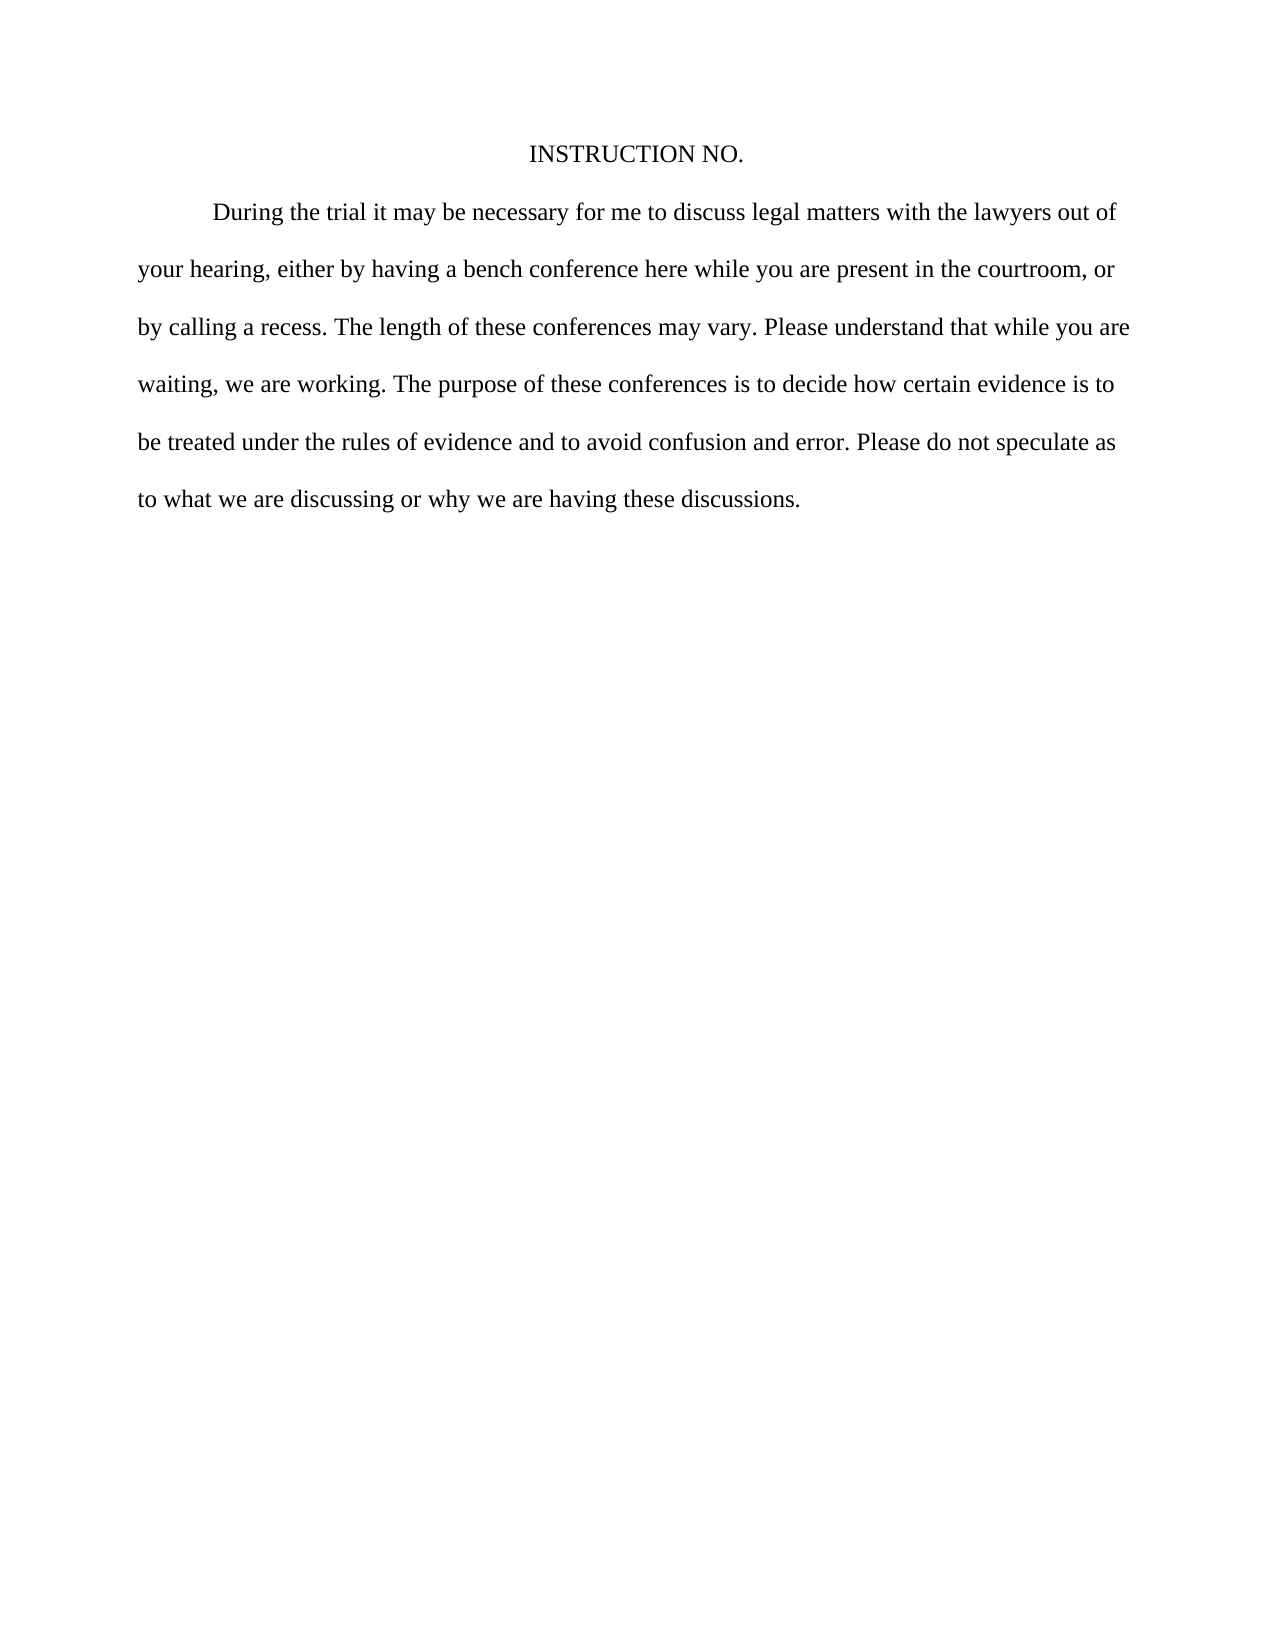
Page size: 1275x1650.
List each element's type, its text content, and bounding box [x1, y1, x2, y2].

text During the trial it may be necessary for me to discuss legal matters with the lawyers out of your hearing, either by having a bench conference here while you are present in the courtroom, or by calling a recess. The length of these conferences may vary. Please understand that while you are waiting, we are working. The purpose of these conferences is to decide how certain evidence is to be treated under the rules of evidence and to avoid confusion and error. Please do not speculate as to what we are discussing or why we are having these discussions. [137, 197, 1135, 513]
text INSTRUCTION NO. [137, 139, 1135, 168]
